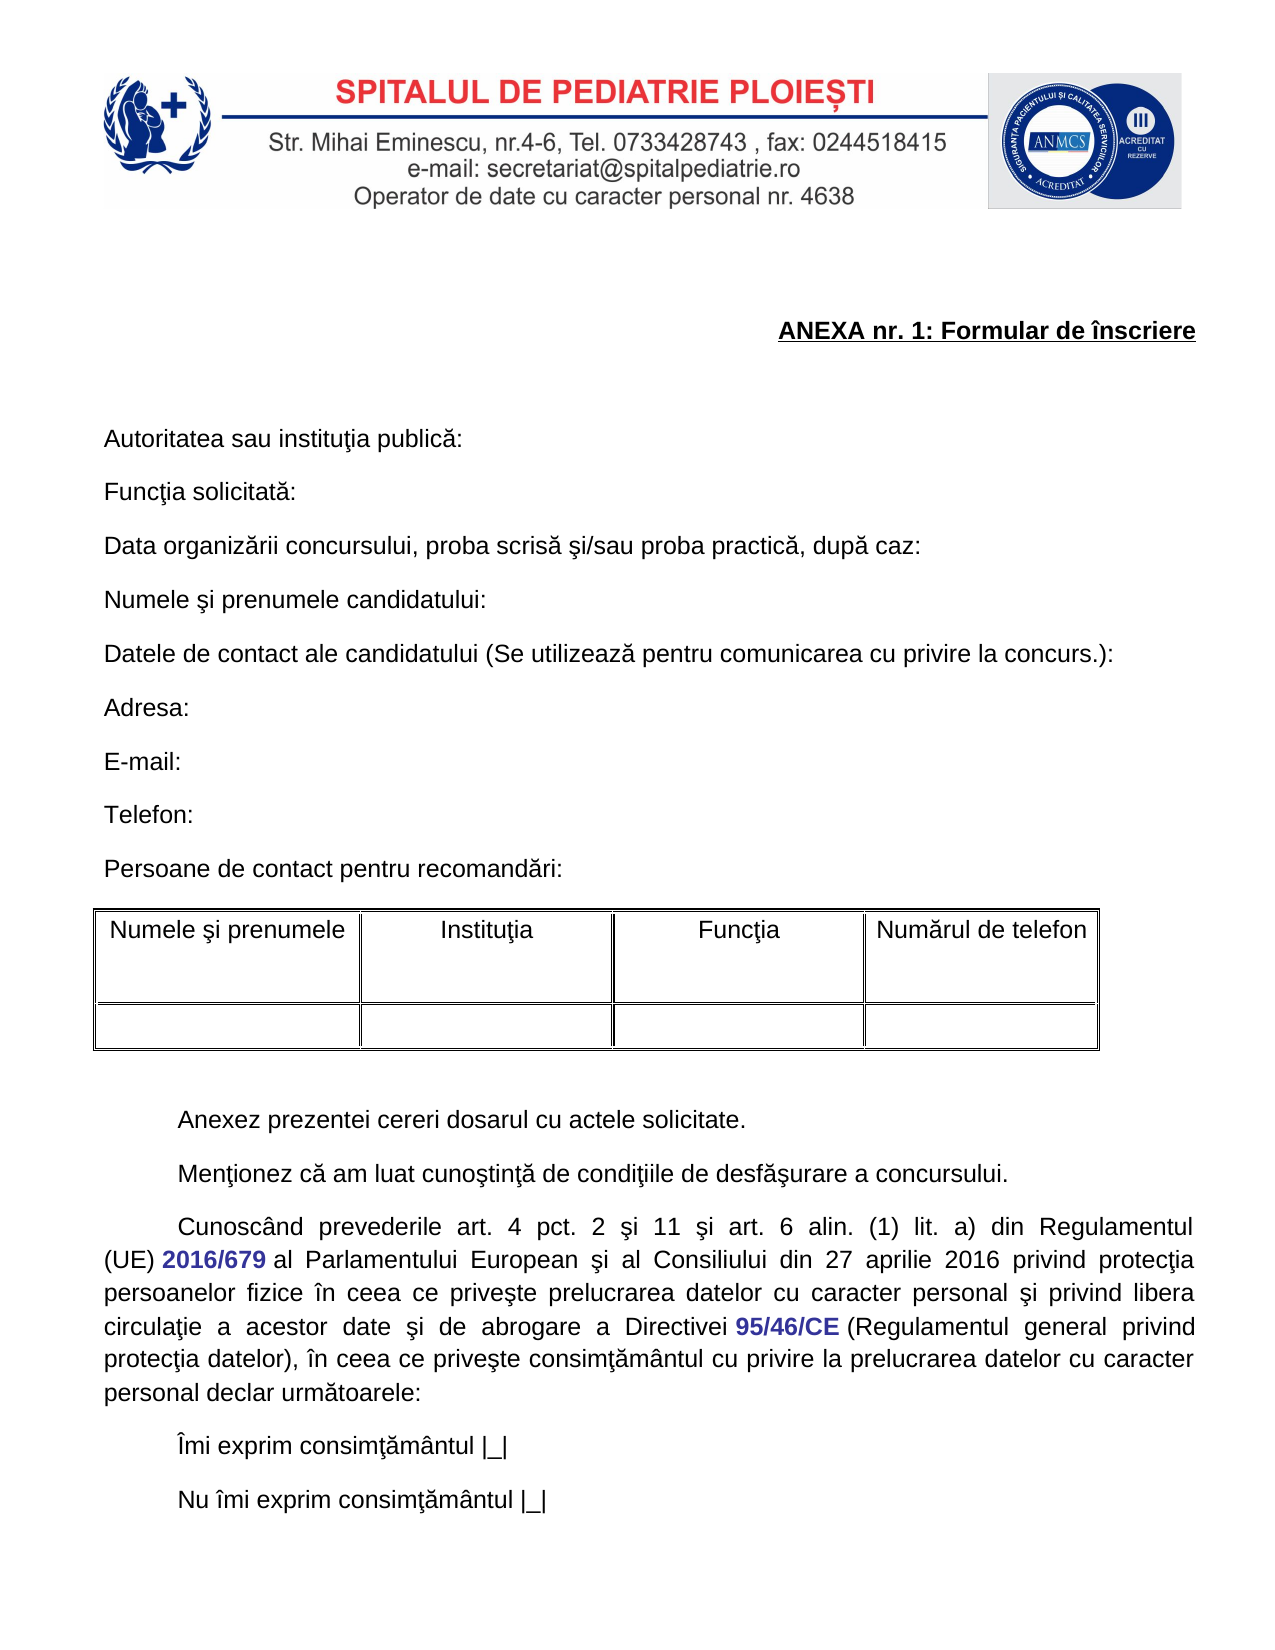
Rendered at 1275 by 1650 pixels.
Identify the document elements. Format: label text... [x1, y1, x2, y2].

text Nu îmi exprim consimţământul |_| [103, 1485, 1196, 1514]
text Cunoscând prevederile art. 4 pct. 2 şi 11 şi art. 6 alin. (1) lit. a) din Regulamentul (UE) 2016/679 al Parlamentului European şi al Consiliului din 27 aprilie 2016 privind protecţia persoanelor fizice în ceea ce priveşte prelucrarea datelor cu caracter personal şi privind libera circulaţie a acestor date şi de abrogare a Directivei 95/46/CE (Regulamentul general privind protecţia datelor), în ceea ce priveşte consimţământul cu privire la prelucrarea datelor cu caracter personal declar următoarele: [103, 1212, 1196, 1406]
text Data organizării concursului, proba scrisă şi/sau proba practică, după caz: [103, 531, 1196, 560]
text Telefon: [103, 801, 1196, 829]
text Adresa: [103, 693, 1196, 722]
text Datele de contact ale candidatului (Se utilizează pentru comunicarea cu privire la concurs.): [103, 639, 1196, 668]
text ANEXA nr. 1: Formular de înscriere [103, 316, 1196, 344]
text Funcţia solicitată: [103, 477, 1196, 506]
table_header Instituţia [361, 910, 613, 1002]
picture [103, 73, 1182, 209]
table_cell [865, 1002, 1098, 1048]
text Persoane de contact pentru recomandări: [103, 854, 1196, 883]
text E-mail: [103, 747, 1196, 775]
table_header Numărul de telefon [865, 912, 1097, 1002]
text Numele şi prenumele candidatului: [103, 585, 1196, 614]
text Îmi exprim consimţământul |_| [103, 1431, 1196, 1460]
table_cell [613, 1005, 865, 1048]
table_cell [94, 1002, 361, 1048]
text Autoritatea sau instituţia publică: [103, 423, 1196, 452]
table_cell [361, 1002, 613, 1048]
table_header Numele şi prenumele [96, 912, 361, 1002]
table_header Funcţia [613, 912, 865, 1002]
text Anexez prezentei cereri dosarul cu actele solicitate. [103, 1105, 1196, 1133]
text Menţionez că am luat cunoştinţă de condiţiile de desfăşurare a concursului. [103, 1158, 1196, 1187]
